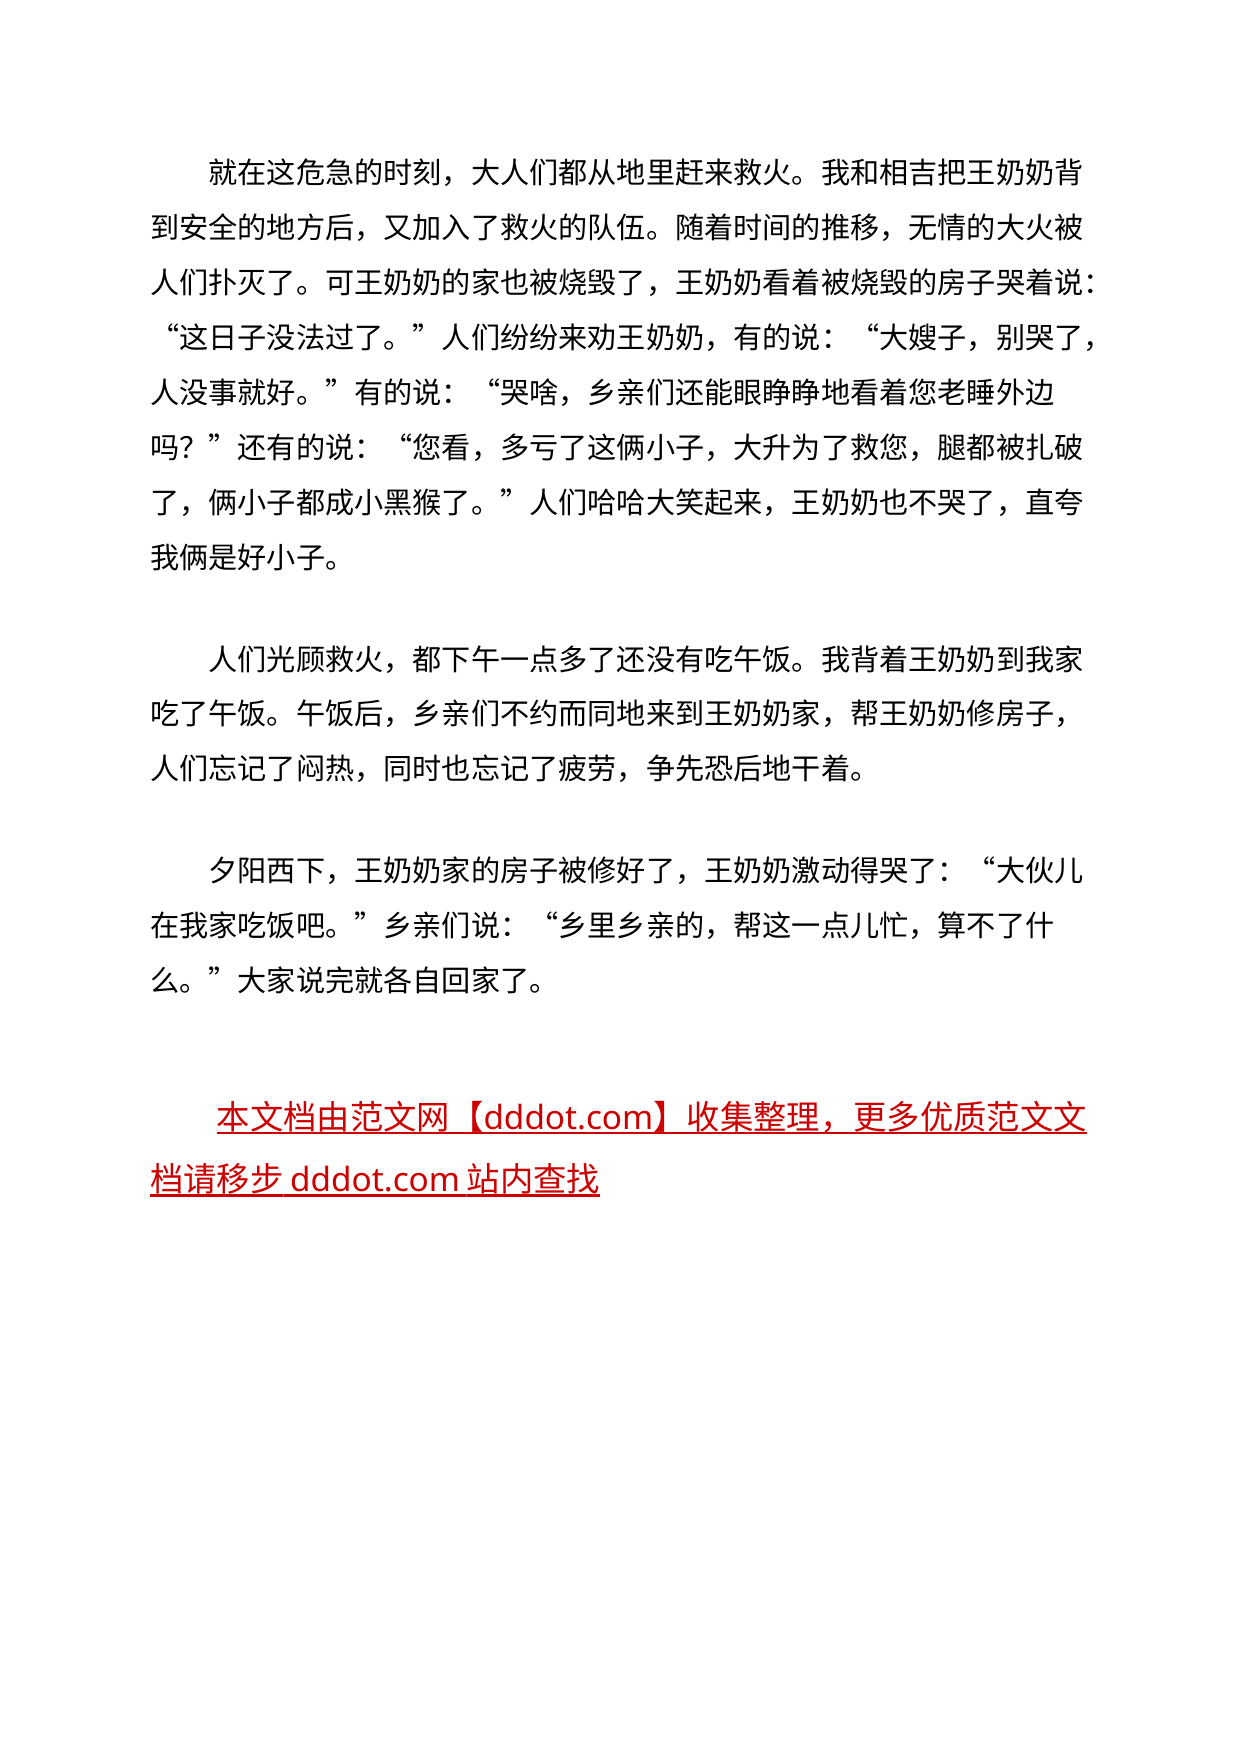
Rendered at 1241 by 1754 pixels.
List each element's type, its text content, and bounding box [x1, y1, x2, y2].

text 人们光顾救火，都下午一点多了还没有吃午饭。我背着王奶奶到我家吃了午饭。午饭后，乡亲们不约而同地来到王奶奶家，帮王奶奶修房子，人们忘记了闷热，同时也忘记了疲劳，争先恐后地干着。 [150, 636, 1090, 788]
text 夕阳西下，王奶奶家的房子被修好了，王奶奶激动得哭了：“大伙儿在我家吃饭吧。”乡亲们说：“乡里乡亲的，帮这一点儿忙，算不了什么。”大家说完就各自回家了。 [150, 848, 1090, 1000]
text 本文档由范文网【dddot.com】收集整理，更多优质范文文档请移步dddot.com站内查找 [150, 1090, 1090, 1202]
text 就在这危急的时刻，大人们都从地里赶来救火。我和相吉把王奶奶背到安全的地方后，又加入了救火的队伍。随着时间的推移，无情的大火被人们扑灭了。可王奶奶的家也被烧毁了，王奶奶看着被烧毁的房子哭着说：“这日子没法过了。”人们纷纷来劝王奶奶，有的说：“大嫂子，别哭了，人没事就好。”有的说：“哭啥，乡亲们还能眼睁睁地看着您老睡外边吗？”还有的说：“您看，多亏了这俩小子，大升为了救您，腿都被扎破了，俩小子都成小黑猴了。”人们哈哈大笑起来，王奶奶也不哭了，直夸我俩是好小子。 [150, 150, 1090, 577]
